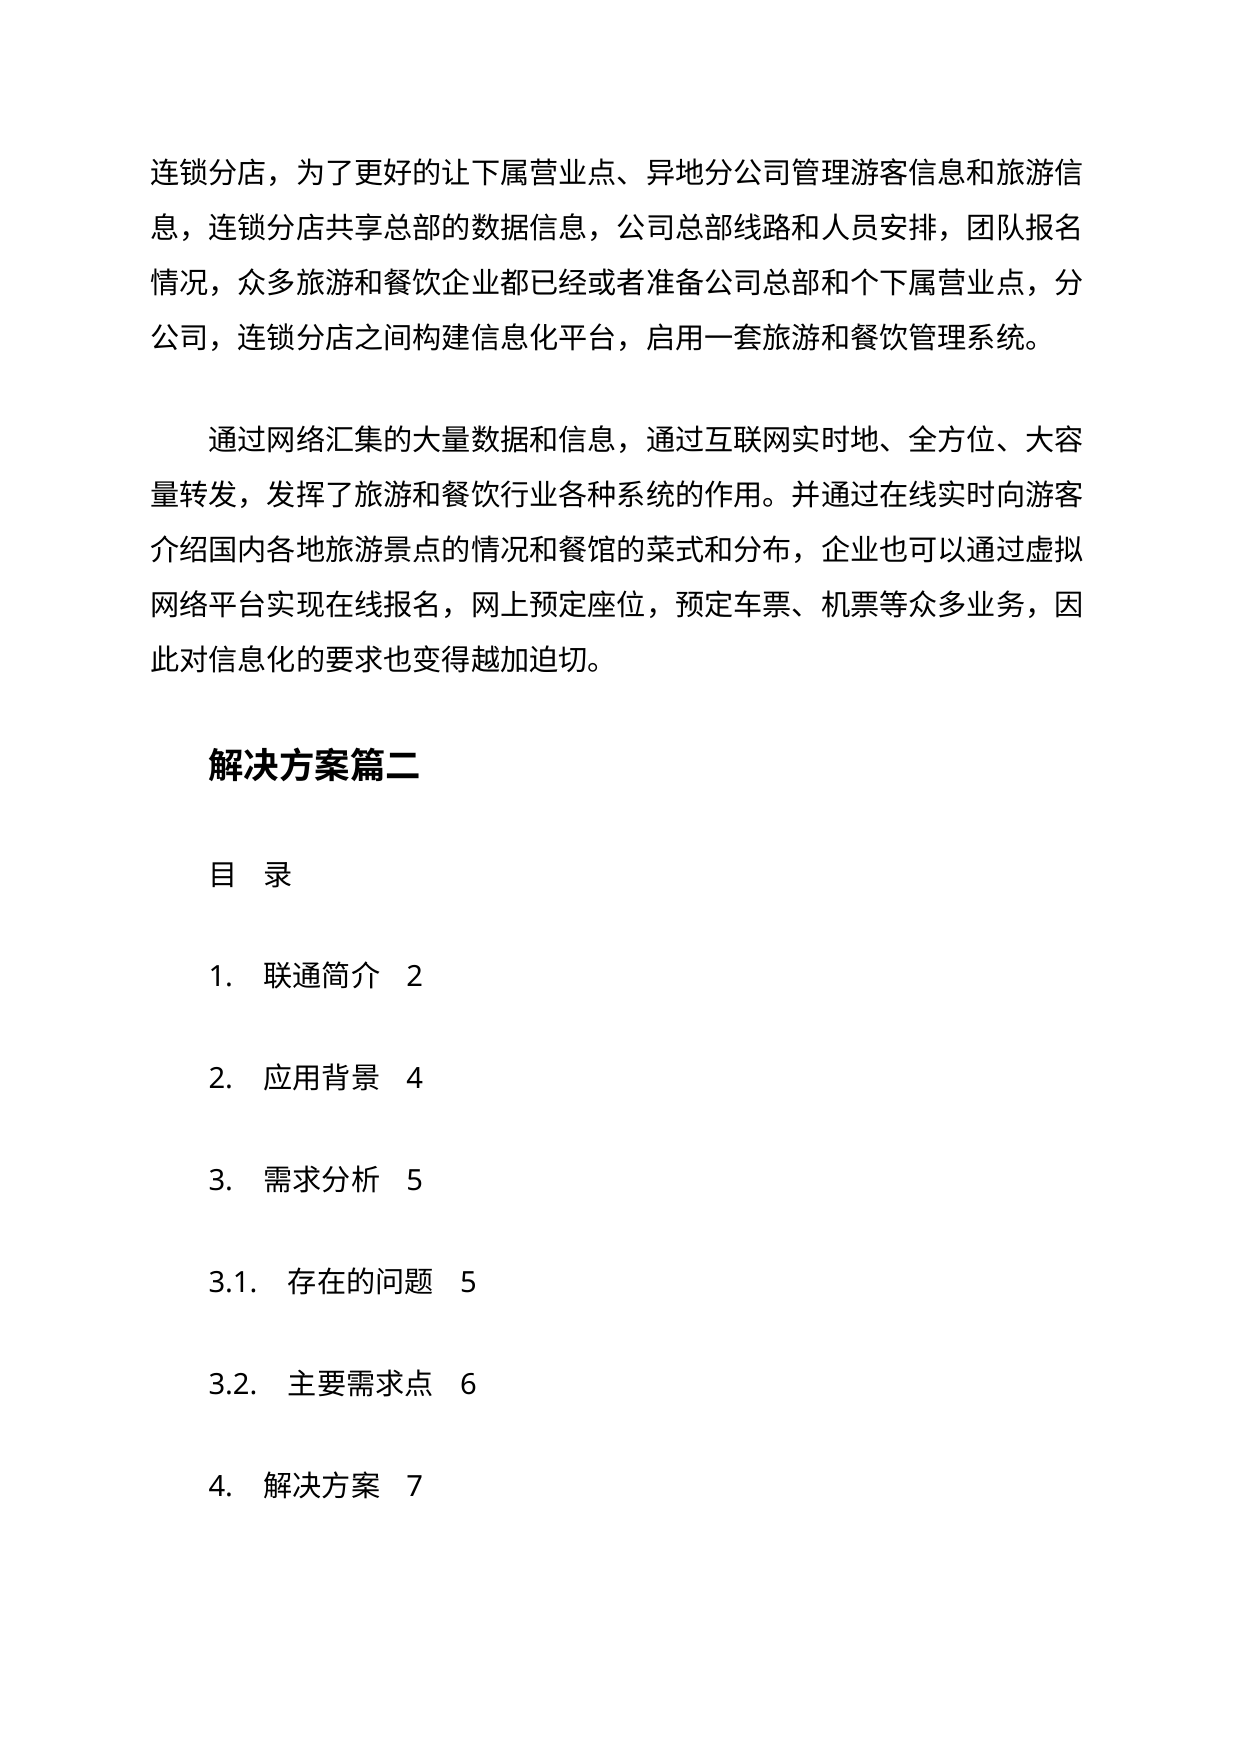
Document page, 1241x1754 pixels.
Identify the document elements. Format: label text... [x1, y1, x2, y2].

text 通过网络汇集的大量数据和信息，通过互联网实时地、全方位、大容量转发，发挥了旅游和餐饮行业各种系统的作用。并通过在线实时向游客介绍国内各地旅游景点的情况和餐馆的菜式和分布，企业也可以通过虚拟网络平台实现在线报名，网上预定座位，预定车票、机票等众多业务，因此对信息化的要求也变得越加迫切。 [150, 416, 1090, 678]
text 目 录 [150, 851, 1090, 893]
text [150, 150, 1090, 357]
text 4. 解决方案 7 [150, 1463, 1090, 1505]
text 3.2. 主要需求点 6 [150, 1361, 1090, 1403]
text 3. 需求分析 5 [150, 1157, 1090, 1199]
text 解决方案篇二 [150, 738, 1090, 789]
text 2. 应用背景 4 [150, 1055, 1090, 1097]
text 3.1. 存在的问题 5 [150, 1259, 1090, 1301]
text 1. 联通简介 2 [150, 953, 1090, 995]
